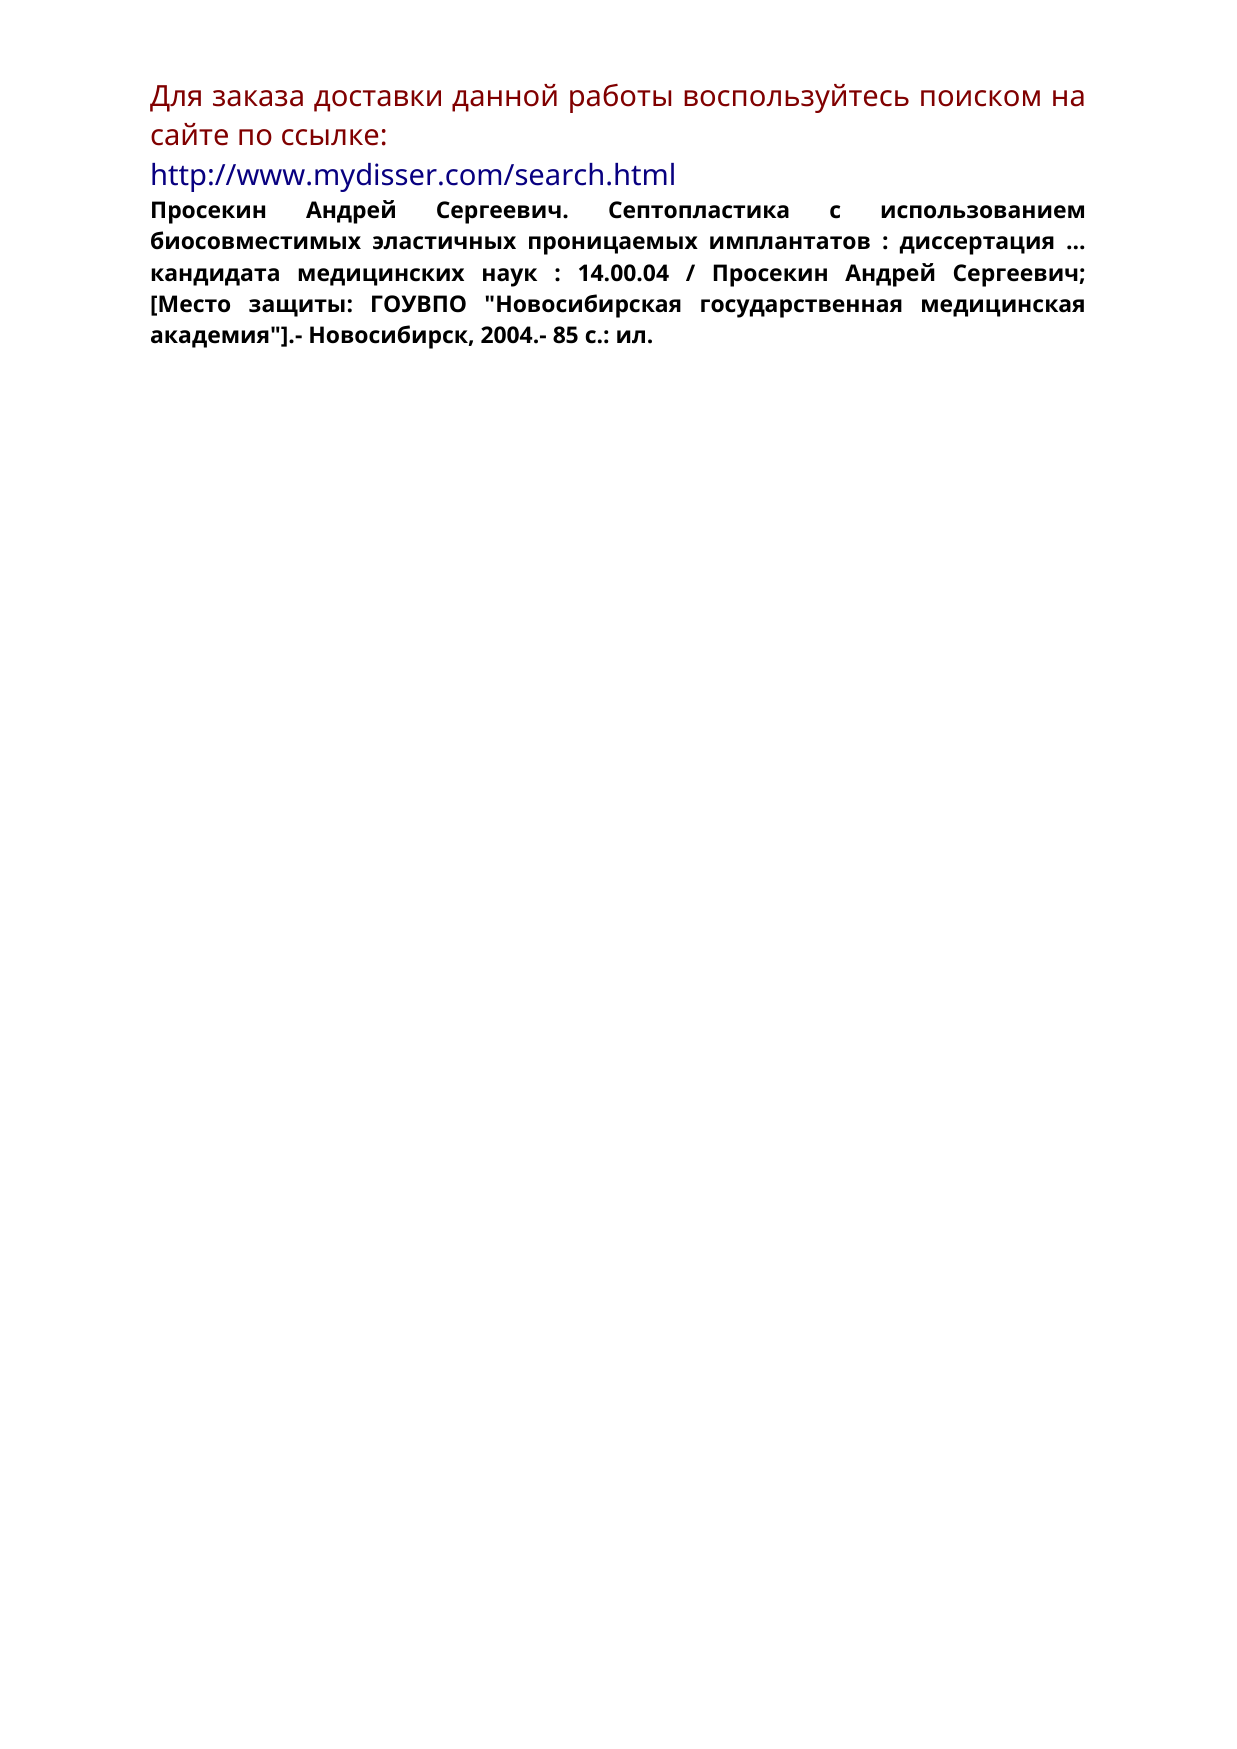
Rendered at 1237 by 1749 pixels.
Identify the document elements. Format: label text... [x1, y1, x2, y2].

text Просекин Андрей Сергеевич. Септопластика с использованием биосовместимых эластичных проницаемых имплантатов : диссертация ... кандидата медицинских наук : 14.00.04 / Просекин Андрей Сергеевич; [Место защиты: ГОУВПО "Новосибирская государственная медицинская академия"].- Новосибирск, 2004.- 85 с.: ил. [150, 194, 1086, 350]
